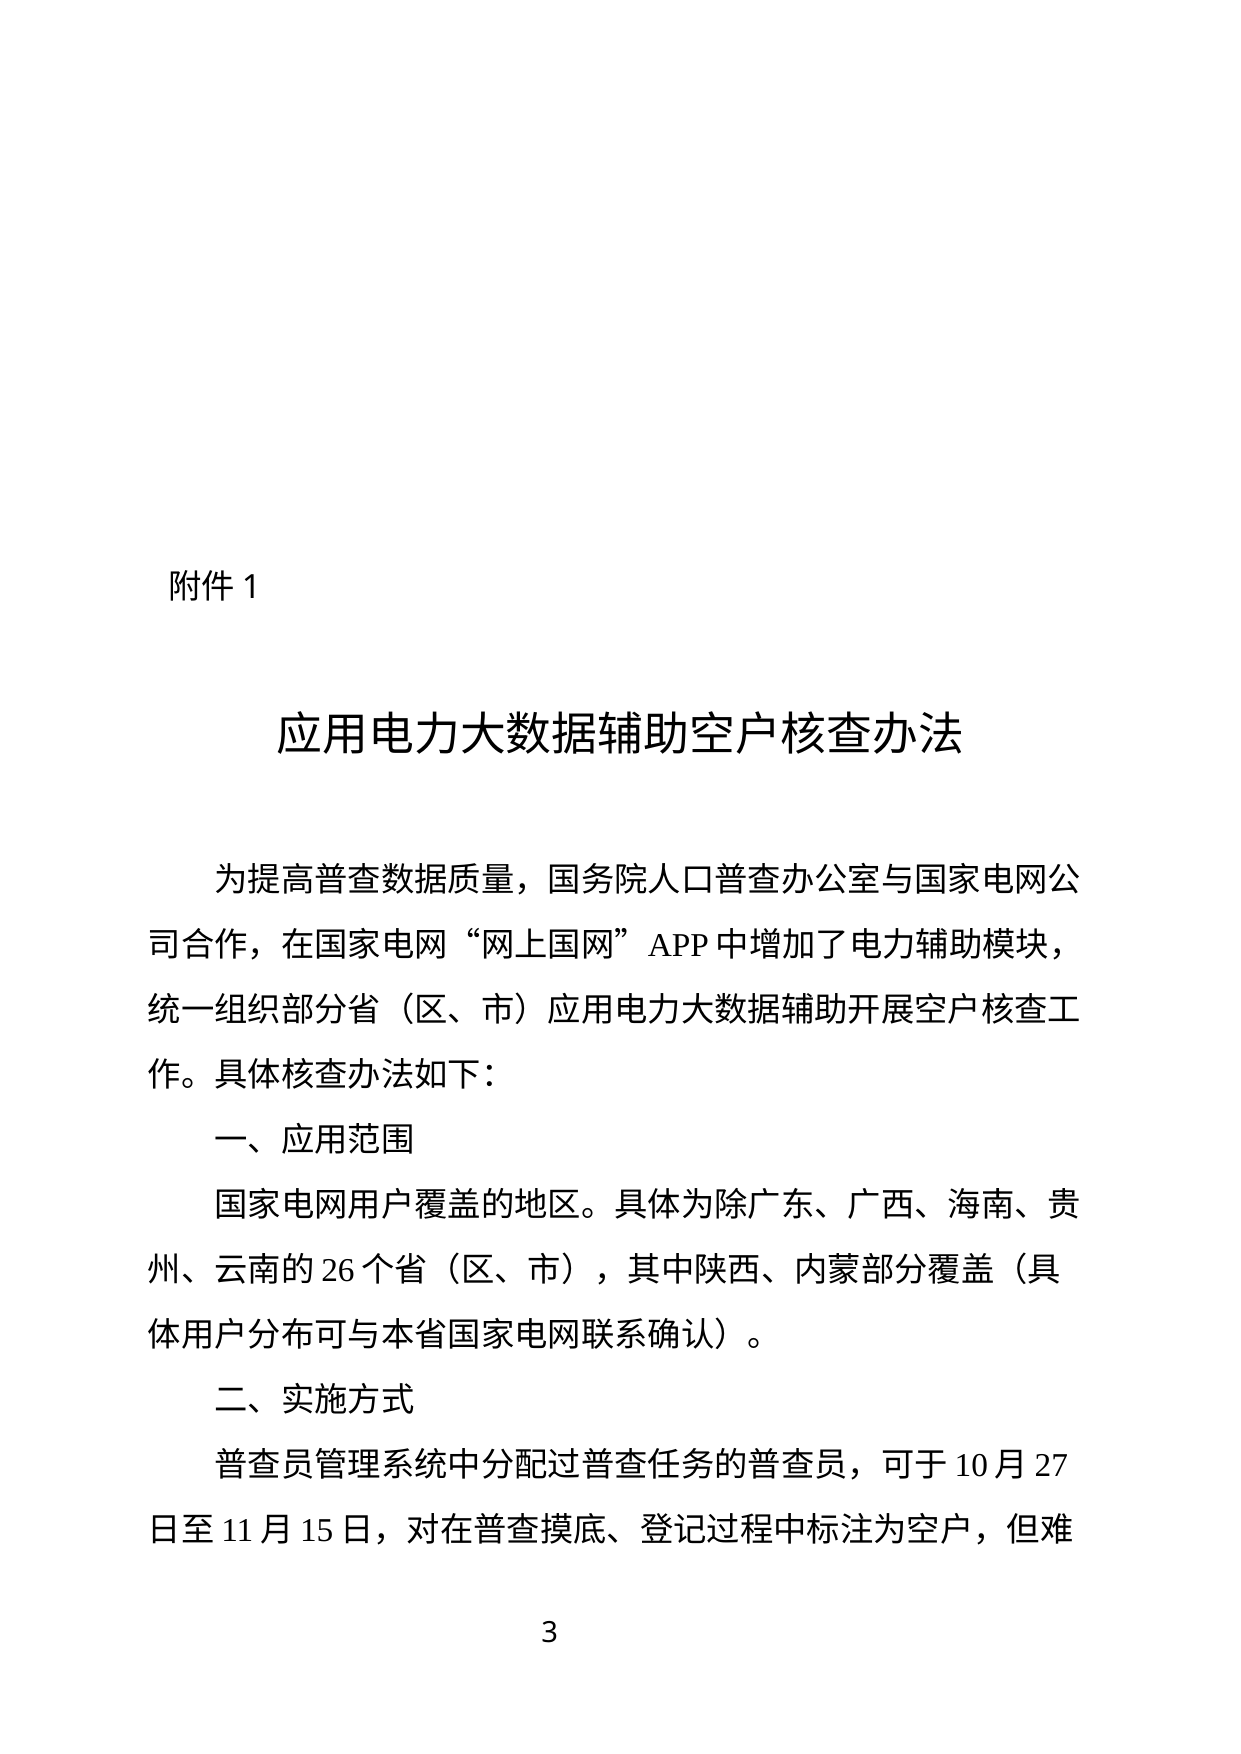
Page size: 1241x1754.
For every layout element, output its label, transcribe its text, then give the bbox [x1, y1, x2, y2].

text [148, 1429, 1092, 1559]
text 为提高普查数据质量，国务院人口普查办公室与国家电网公司合作，在国家电网“网上国网”APP中增加了电力辅助模块，统一组织部分省（区、市）应用电力大数据辅助开展空户核查工作。具体核查办法如下： [148, 844, 1092, 1104]
text 二、实施方式 [148, 1364, 1092, 1429]
text 应用电力大数据辅助空户核查办法 [148, 682, 1092, 779]
text 附件1 [148, 552, 1092, 617]
text 一、应用范围 [148, 1104, 1092, 1169]
text 国家电网用户覆盖的地区。具体为除广东、广西、海南、贵州、云南的26个省（区、市），其中陕西、内蒙部分覆盖（具体用户分布可与本省国家电网联系确认）。 [148, 1169, 1092, 1364]
